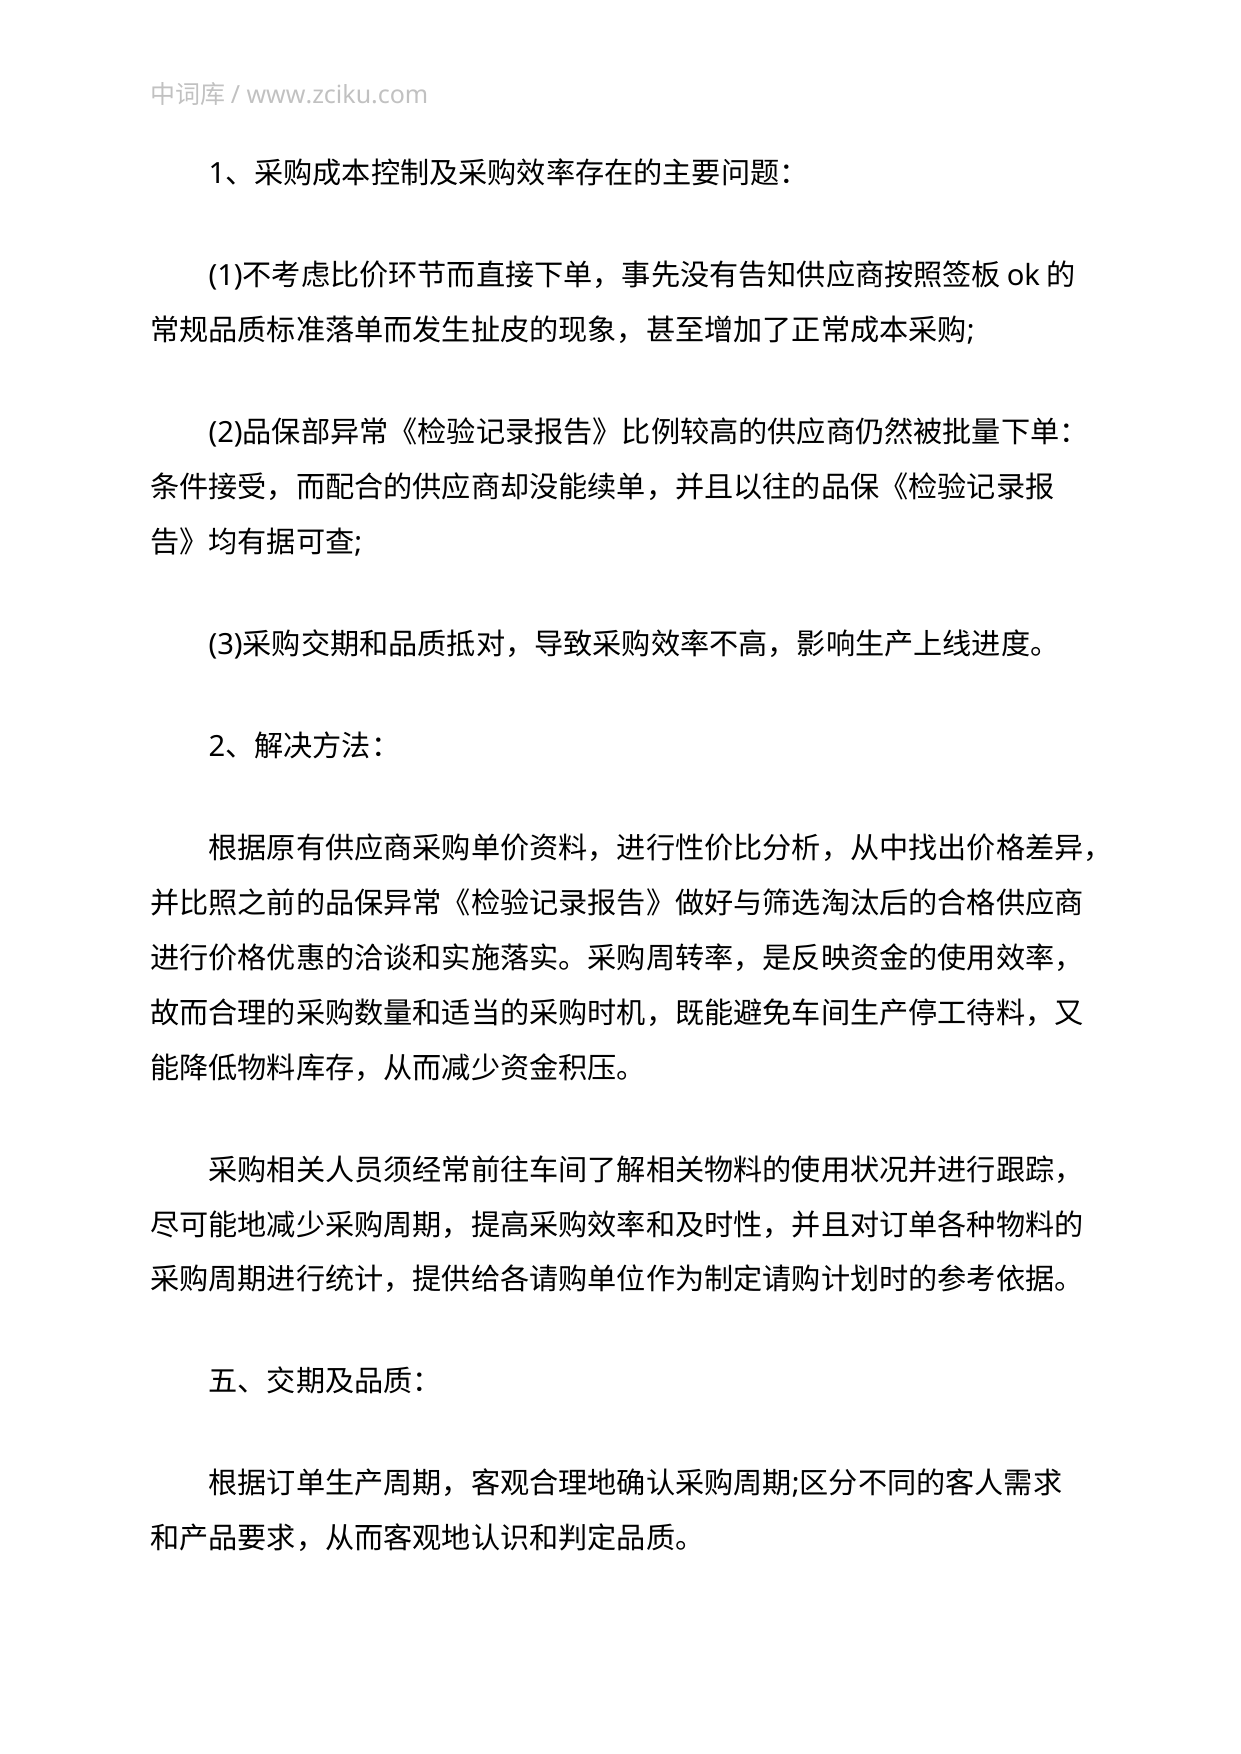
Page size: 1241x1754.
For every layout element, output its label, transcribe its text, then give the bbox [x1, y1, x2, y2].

text 2、解决方法： [150, 723, 1090, 765]
text 五、交期及品质： [150, 1358, 1090, 1400]
text (2)品保部异常《检验记录报告》比例较高的供应商仍然被批量下单：条件接受，而配合的供应商却没能续单，并且以往的品保《检验记录报告》均有据可查; [150, 409, 1090, 561]
text (3)采购交期和品质抵对，导致采购效率不高，影响生产上线进度。 [150, 621, 1090, 663]
text 根据订单生产周期，客观合理地确认采购周期;区分不同的客人需求和产品要求，从而客观地认识和判定品质。 [150, 1459, 1090, 1557]
text 1、采购成本控制及采购效率存在的主要问题： [150, 150, 1090, 192]
text 采购相关人员须经常前往车间了解相关物料的使用状况并进行跟踪，尽可能地减少采购周期，提高采购效率和及时性，并且对订单各种物料的采购周期进行统计，提供给各请购单位作为制定请购计划时的参考依据。 [150, 1146, 1090, 1298]
text 根据原有供应商采购单价资料，进行性价比分析，从中找出价格差异，并比照之前的品保异常《检验记录报告》做好与筛选淘汰后的合格供应商进行价格优惠的洽谈和实施落实。采购周转率，是反映资金的使用效率，故而合理的采购数量和适当的采购时机，既能避免车间生产停工待料，又能降低物料库存，从而减少资金积压。 [150, 825, 1090, 1087]
text (1)不考虑比价环节而直接下单，事先没有告知供应商按照签板ok的常规品质标准落单而发生扯皮的现象，甚至增加了正常成本采购; [150, 252, 1090, 349]
